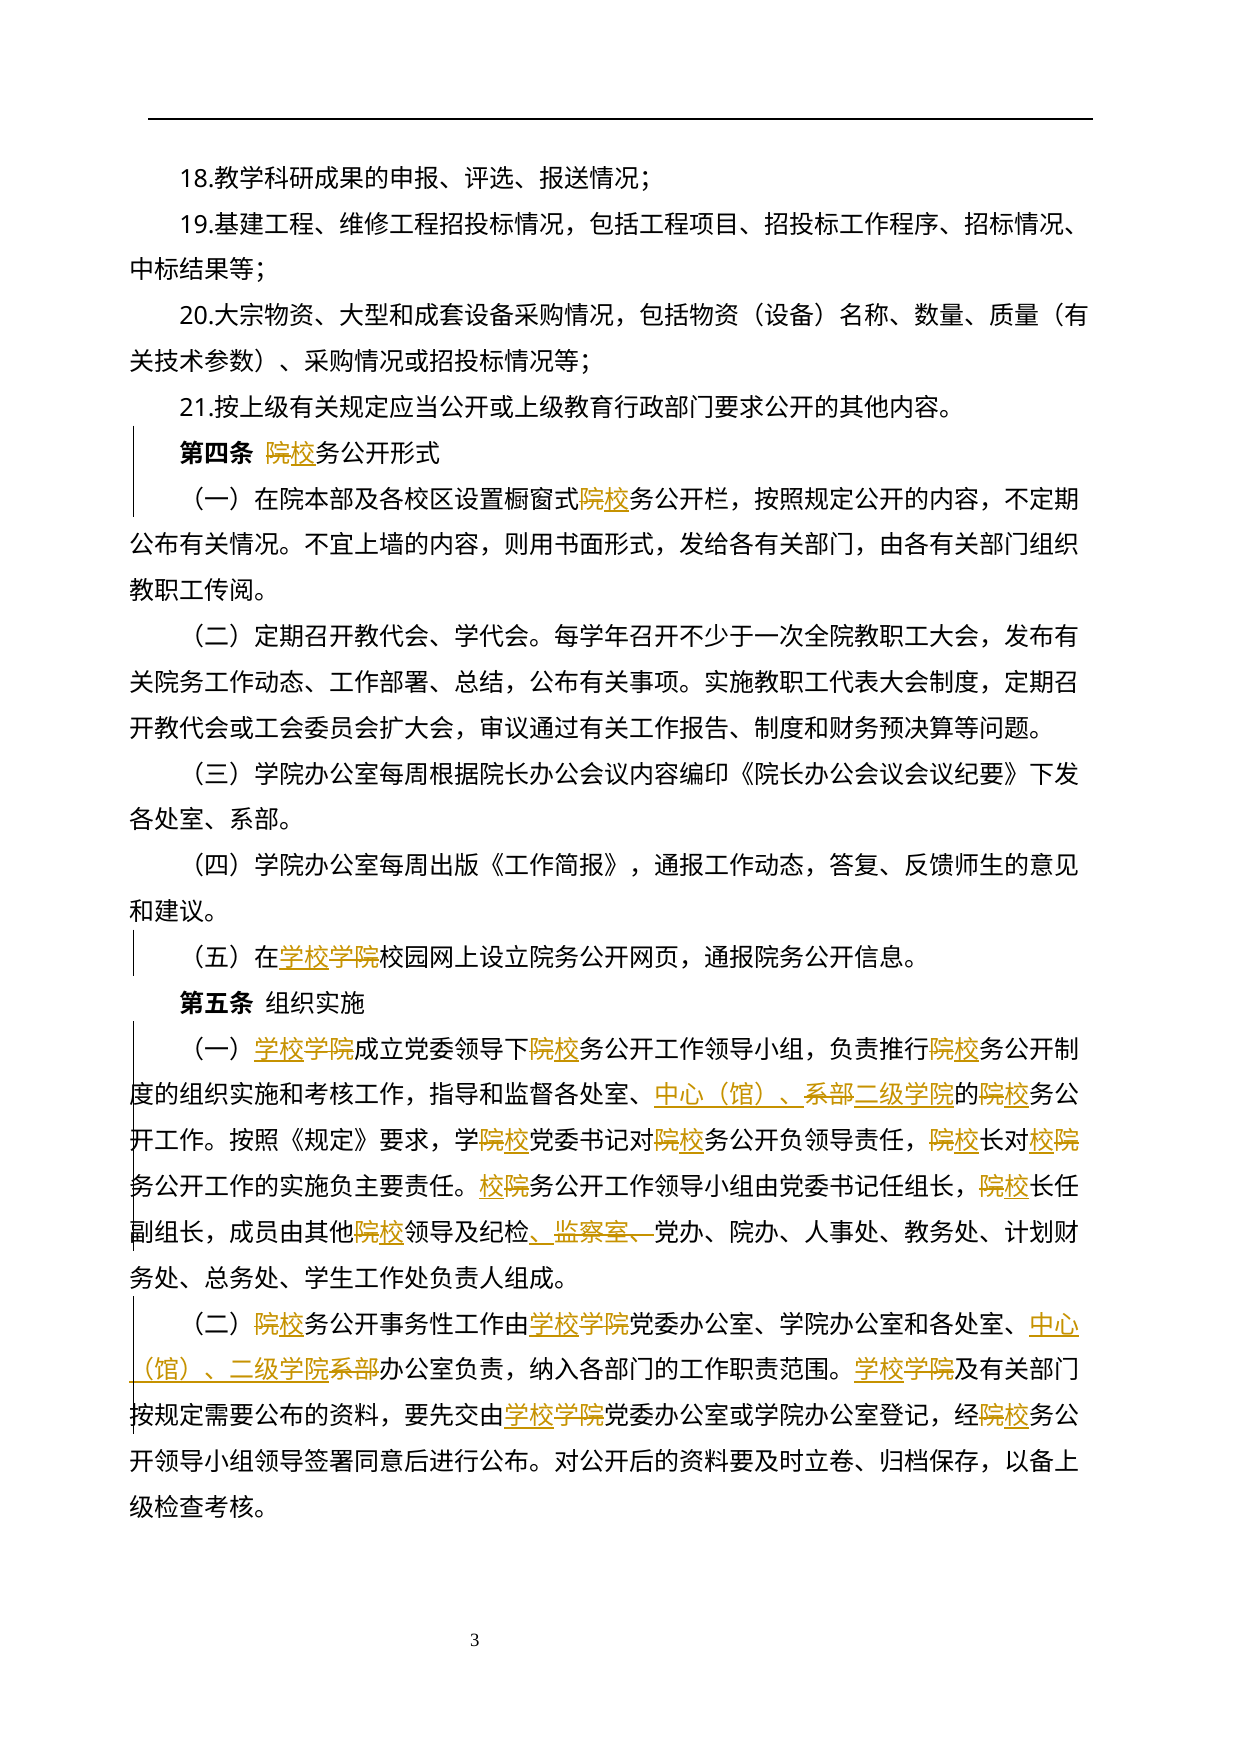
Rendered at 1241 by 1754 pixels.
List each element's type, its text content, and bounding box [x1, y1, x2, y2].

text 21.按上级有关规定应当公开或上级教育行政部门要求公开的其他内容。 [129, 380, 1102, 426]
text （二）务公开事务性工作由党委办公室、学院办公室和各处室、办公室负责，纳入各部门的工作职责范围。及有关部门按规定需要公布的资料，要先交由党委办公室或学院办公室登记，经务公开领导小组领导签署同意后进行公布。对公开后的资料要及时立卷、归档保存，以备上级检查考核。 [129, 1296, 1102, 1526]
text 第四条 务公开形式 [134, 426, 1102, 471]
text （五）在校园网上设立院务公开网页，通报院务公开信息。 [134, 930, 1102, 976]
text （四）学院办公室每周出版《工作简报》，通报工作动态，答复、反馈师生的意见和建议。 [129, 838, 1102, 930]
text （三）学院办公室每周根据院长办公会议内容编印《院长办公会议会议纪要》下发各处室、系部。 [129, 746, 1102, 838]
text 20.大宗物资、大型和成套设备采购情况，包括物资（设备）名称、数量、质量（有关技术参数）、采购情况或招投标情况等； [129, 288, 1102, 380]
text （一）成立党委领导下务公开工作领导小组，负责推行务公开制度的组织实施和考核工作，指导和监督各处室、的务公开工作。按照《规定》要求，学党委书记对务公开负领导责任，长对务公开工作的实施负主要责任。务公开工作领导小组由党委书记任组长，长任副组长，成员由其他领导及纪检党办、院办、人事处、教务处、计划财务处、总务处、学生工作处负责人组成。 [129, 1021, 1102, 1296]
text 18.教学科研成果的申报、评选、报送情况； [129, 151, 1102, 196]
text 第五条 组织实施 [129, 976, 1102, 1021]
text （一）在院本部及各校区设置橱窗式务公开栏，按照规定公开的内容，不定期公布有关情况。不宜上墙的内容，则用书面形式，发给各有关部门，由各有关部门组织教职工传阅。 [129, 471, 1102, 609]
text （二）定期召开教代会、学代会。每学年召开不少于一次全院教职工大会，发布有关院务工作动态、工作部署、总结，公布有关事项。实施教职工代表大会制度，定期召开教代会或工会委员会扩大会，审议通过有关工作报告、制度和财务预决算等问题。 [129, 609, 1102, 746]
text 19.基建工程、维修工程招投标情况，包括工程项目、招投标工作程序、招标情况、中标结果等； [129, 196, 1102, 288]
